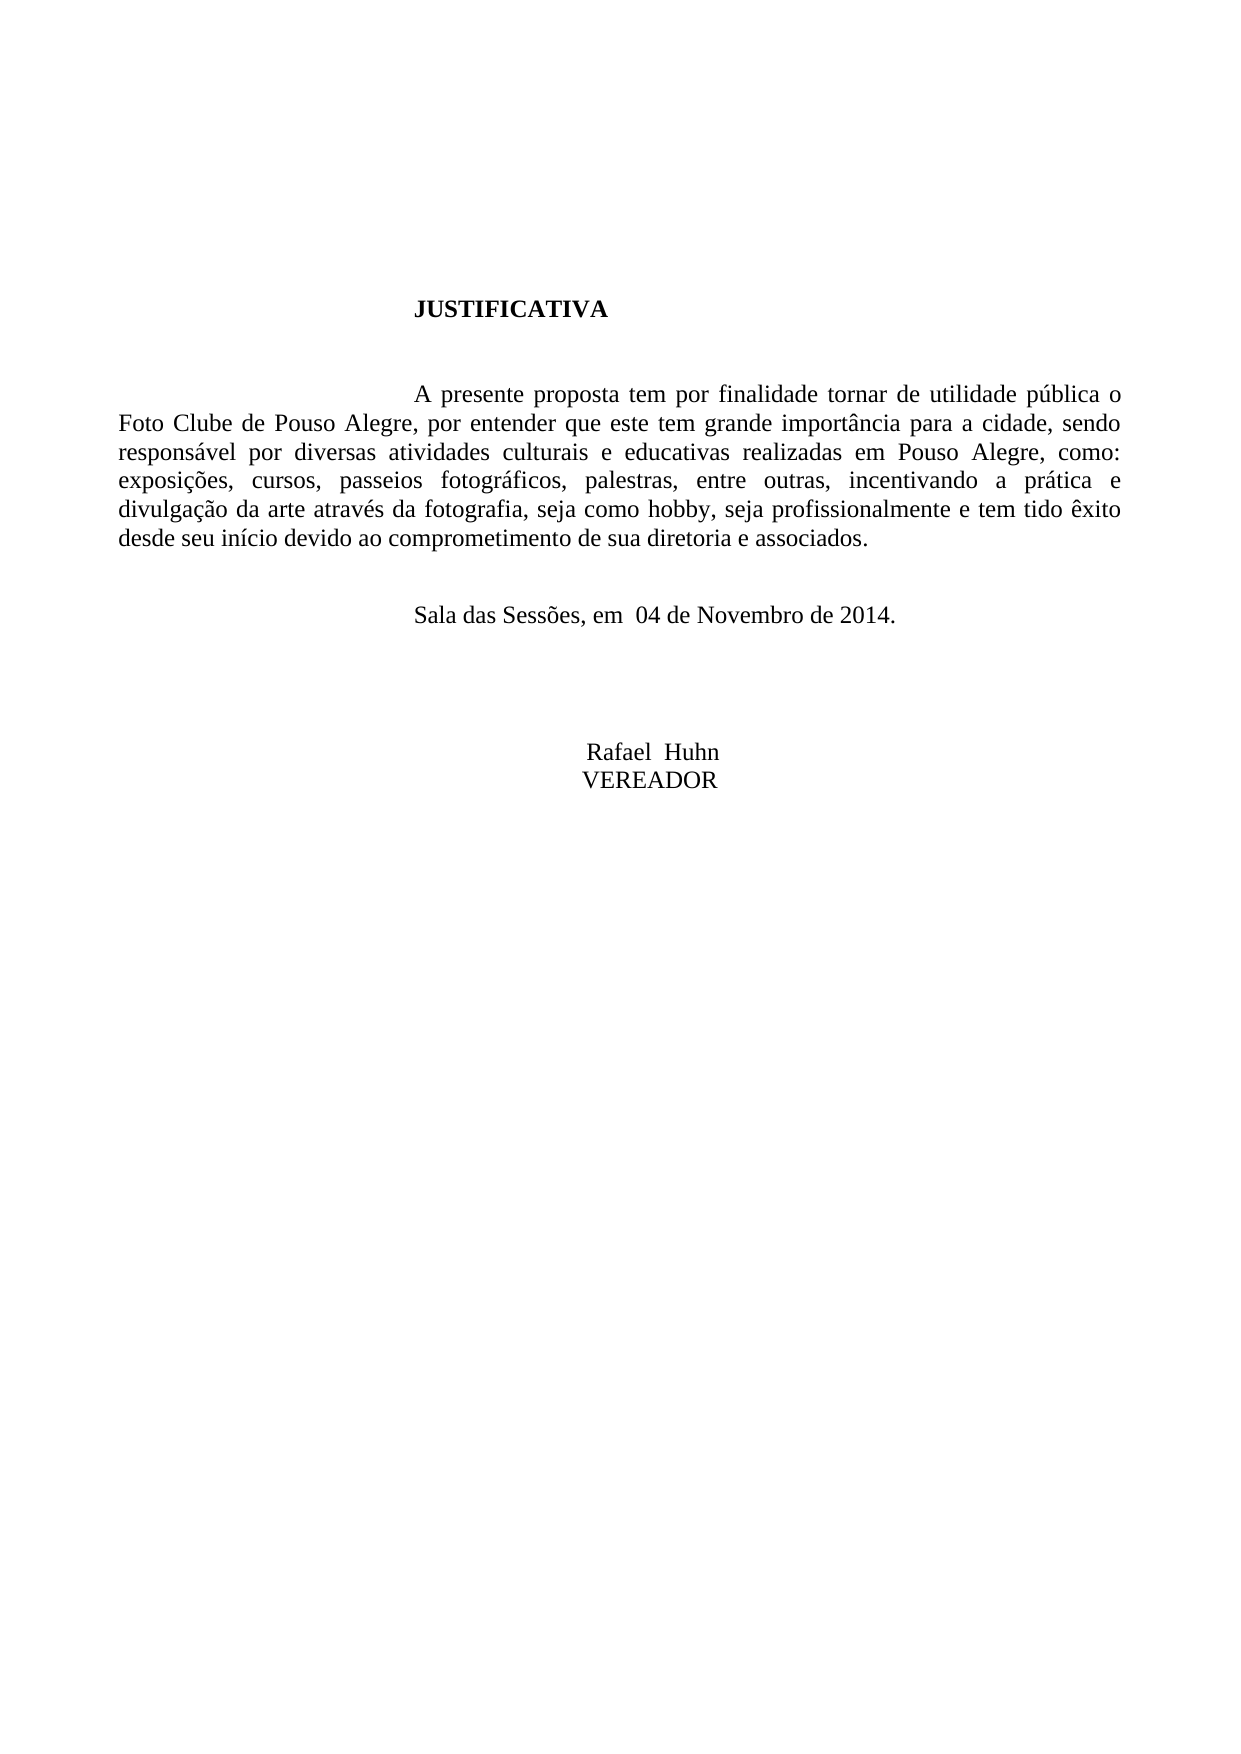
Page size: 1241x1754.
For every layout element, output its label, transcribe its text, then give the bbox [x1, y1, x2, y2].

text JUSTIFICATIVA [118, 294, 1181, 323]
table_header Rafael Huhn [111, 737, 1188, 765]
table_cell VEREADOR [111, 765, 1188, 852]
text A presente proposta tem por finalidade tornar de utilidade pública o Foto Clube de Pouso Alegre, por entender que este tem grande importância para a cidade, sendo responsável por diversas atividades culturais e educativas realizadas em Pouso Alegre, como: exposições, cursos, passeios fotográficos, palestras, entre outras, incentivando a prática e divulgação da arte através da fotografia, seja como hobby, seja profissionalmente e tem tido êxito desde seu início devido ao comprometimento de sua diretoria e associados. [118, 379, 1122, 552]
text Sala das Sessões, em 04 de Novembro de 2014. [413, 600, 1181, 628]
